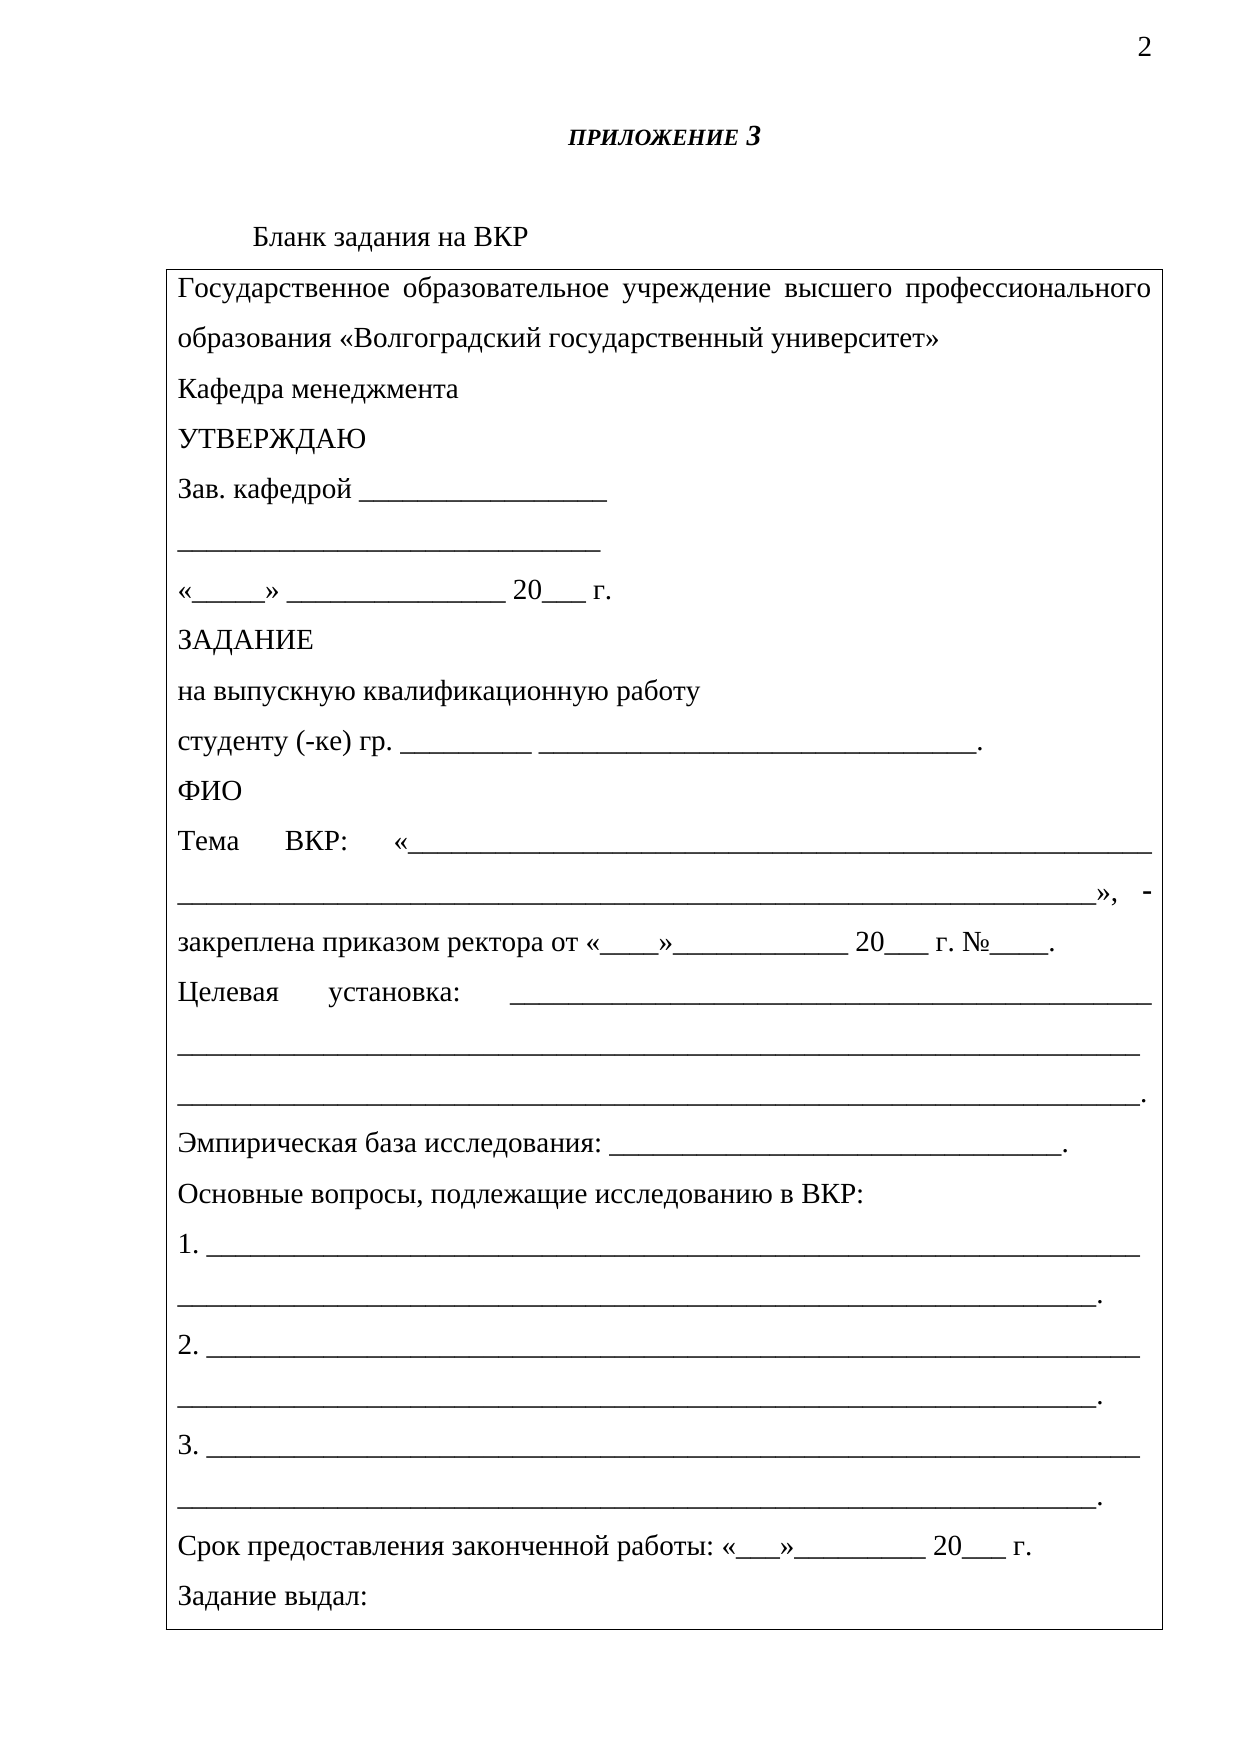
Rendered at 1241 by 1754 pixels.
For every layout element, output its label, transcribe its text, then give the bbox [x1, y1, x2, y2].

text Бланк задания на ВКР [177, 219, 1152, 252]
subtitle приложение 3 [177, 118, 1152, 152]
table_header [167, 270, 1162, 1628]
